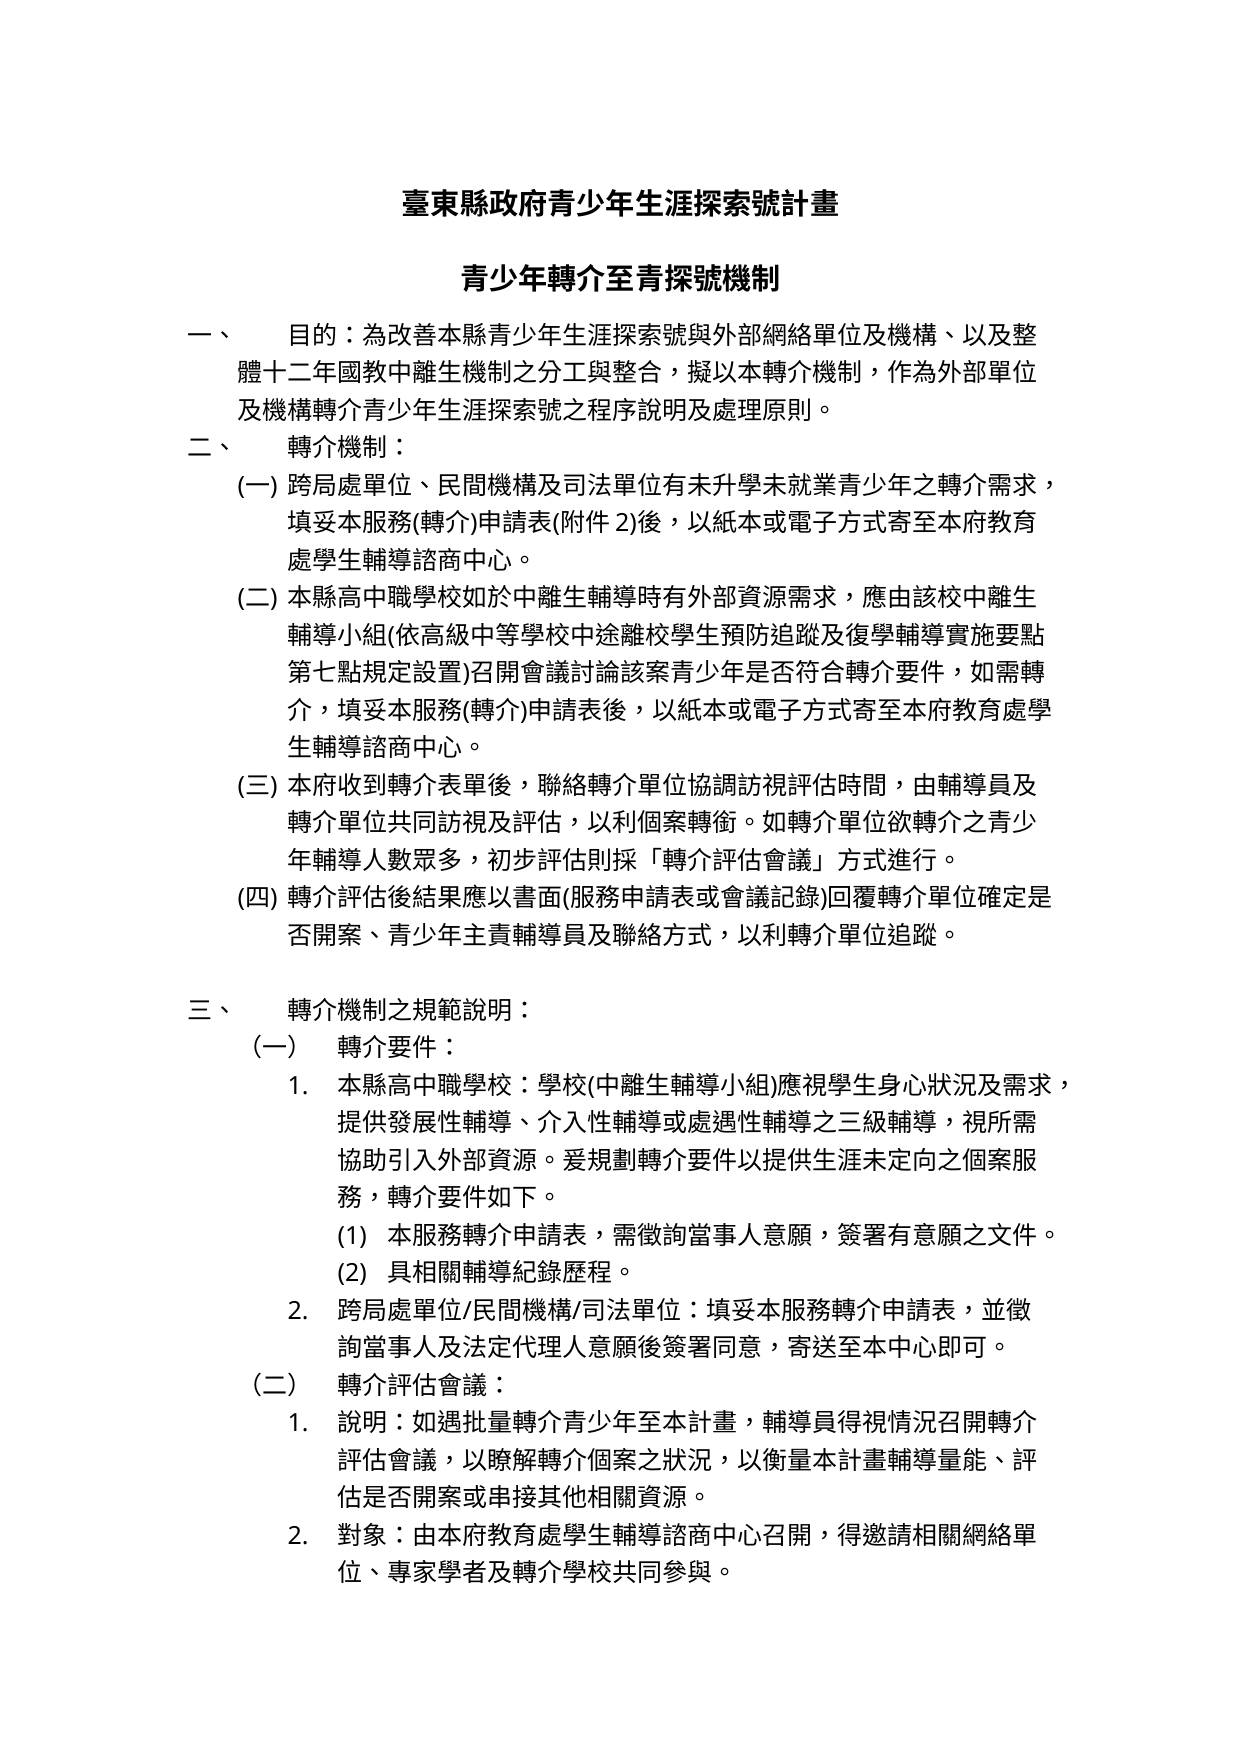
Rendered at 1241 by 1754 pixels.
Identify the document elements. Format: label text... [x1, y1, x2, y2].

list 轉介要件： [237, 1027, 1053, 1064]
list 目的：為改善本縣青少年生涯探索號與外部網絡單位及機構、以及整體十二年國教中離生機制之分工與整合，擬以本轉介機制，作為外部單位及機構轉介青少年生涯探索號之程序說明及處理原則。 [187, 314, 1053, 427]
list 轉介評估會議： [237, 1364, 1053, 1402]
list 對象：由本府教育處學生輔導諮商中心召開，得邀請相關網絡單位、專家學者及轉介學校共同參與。 [287, 1514, 1053, 1589]
list 說明：如遇批量轉介青少年至本計畫，輔導員得視情況召開轉介評估會議，以瞭解轉介個案之狀況，以衡量本計畫輔導量能、評估是否開案或串接其他相關資源。 [287, 1402, 1053, 1514]
list 本服務轉介申請表，需徵詢當事人意願，簽署有意願之文件。 [337, 1214, 1053, 1252]
list 跨局處單位、民間機構及司法單位有未升學未就業青少年之轉介需求，填妥本服務(轉介)申請表(附件2)後，以紙本或電子方式寄至本府教育處學生輔導諮商中心。 [237, 464, 1053, 577]
text 青少年轉介至青探號機制 [187, 239, 1053, 314]
list 本縣高中職學校：學校(中離生輔導小組)應視學生身心狀況及需求，提供發展性輔導、介入性輔導或處遇性輔導之三級輔導，視所需協助引入外部資源。爰規劃轉介要件以提供生涯未定向之個案服務，轉介要件如下。 [287, 1064, 1053, 1214]
list 轉介機制： [187, 427, 1053, 464]
list 轉介評估後結果應以書面(服務申請表或會議記錄)回覆轉介單位確定是否開案、青少年主責輔導員及聯絡方式，以利轉介單位追蹤。 [237, 877, 1053, 952]
list 本府收到轉介表單後，聯絡轉介單位協調訪視評估時間，由輔導員及轉介單位共同訪視及評估，以利個案轉銜。如轉介單位欲轉介之青少年輔導人數眾多，初步評估則採「轉介評估會議」方式進行。 [237, 764, 1053, 877]
list 跨局處單位/民間機構/司法單位：填妥本服務轉介申請表，並徵詢當事人及法定代理人意願後簽署同意，寄送至本中心即可。 [287, 1289, 1053, 1364]
list 具相關輔導紀錄歷程。 [337, 1252, 1053, 1289]
list 轉介機制之規範說明： [187, 989, 1053, 1027]
list 本縣高中職學校如於中離生輔導時有外部資源需求，應由該校中離生輔導小組(依高級中等學校中途離校學生預防追蹤及復學輔導實施要點第七點規定設置)召開會議討論該案青少年是否符合轉介要件，如需轉介，填妥本服務(轉介)申請表後，以紙本或電子方式寄至本府教育處學生輔導諮商中心。 [237, 577, 1053, 764]
text 臺東縣政府青少年生涯探索號計畫 [187, 164, 1053, 239]
